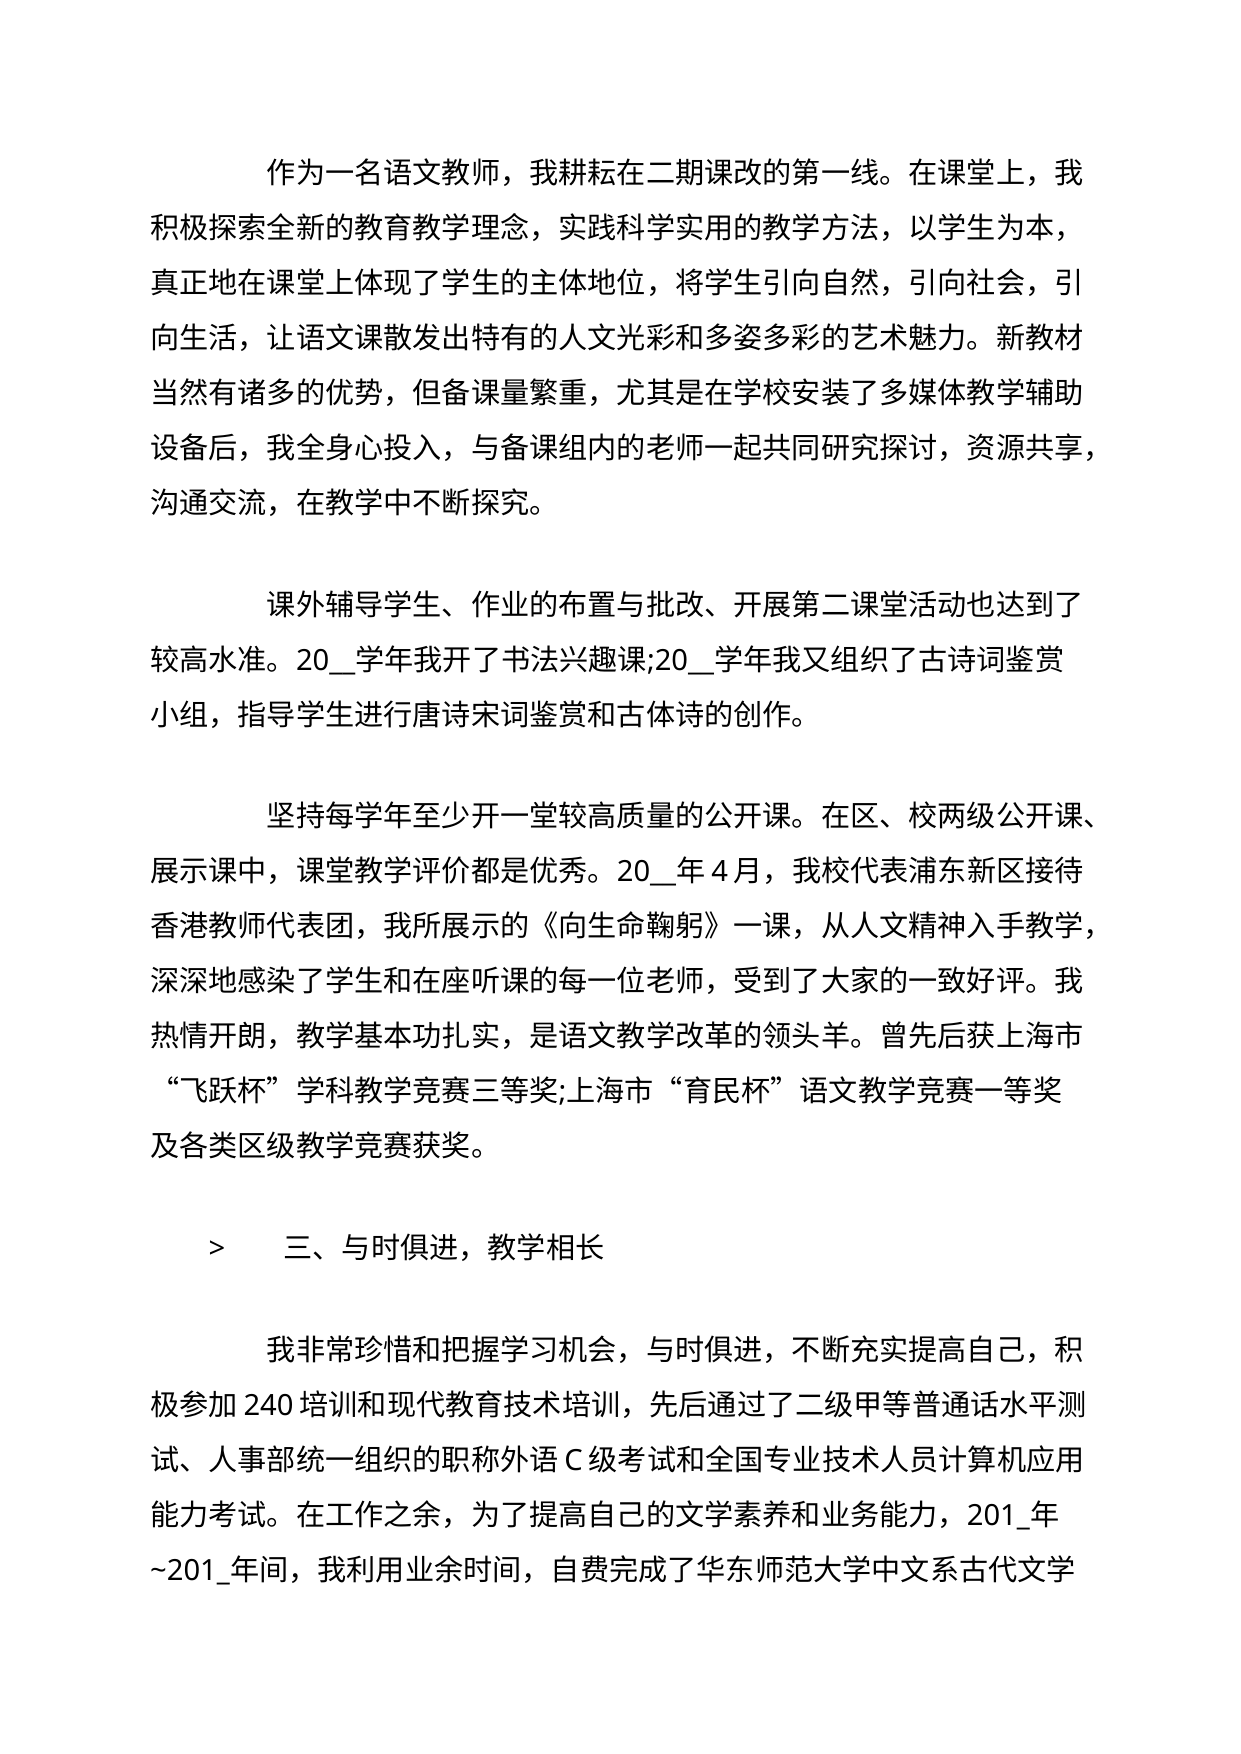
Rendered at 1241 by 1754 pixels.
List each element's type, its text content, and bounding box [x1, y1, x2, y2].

text 课外辅导学生、作业的布置与批改、开展第二课堂活动也达到了较高水准。20__学年我开了书法兴趣课;20__学年我又组织了古诗词鉴赏小组，指导学生进行唐诗宋词鉴赏和古体诗的创作。 [150, 581, 1090, 733]
text 坚持每学年至少开一堂较高质量的公开课。在区、校两级公开课、展示课中，课堂教学评价都是优秀。20__年4月，我校代表浦东新区接待香港教师代表团，我所展示的《向生命鞠躬》一课，从人文精神入手教学，深深地感染了学生和在座听课的每一位老师，受到了大家的一致好评。我热情开朗，教学基本功扎实，是语文教学改革的领头羊。曾先后获上海市“飞跃杯”学科教学竞赛三等奖;上海市“育民杯”语文教学竞赛一等奖及各类区级教学竞赛获奖。 [150, 793, 1090, 1165]
text > 三、与时俱进，教学相长 [150, 1224, 1090, 1267]
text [150, 1326, 1090, 1588]
text 作为一名语文教师，我耕耘在二期课改的第一线。在课堂上，我积极探索全新的教育教学理念，实践科学实用的教学方法，以学生为本，真正地在课堂上体现了学生的主体地位，将学生引向自然，引向社会，引向生活，让语文课散发出特有的人文光彩和多姿多彩的艺术魅力。新教材当然有诸多的优势，但备课量繁重，尤其是在学校安装了多媒体教学辅助设备后，我全身心投入，与备课组内的老师一起共同研究探讨，资源共享，沟通交流，在教学中不断探究。 [150, 150, 1090, 522]
